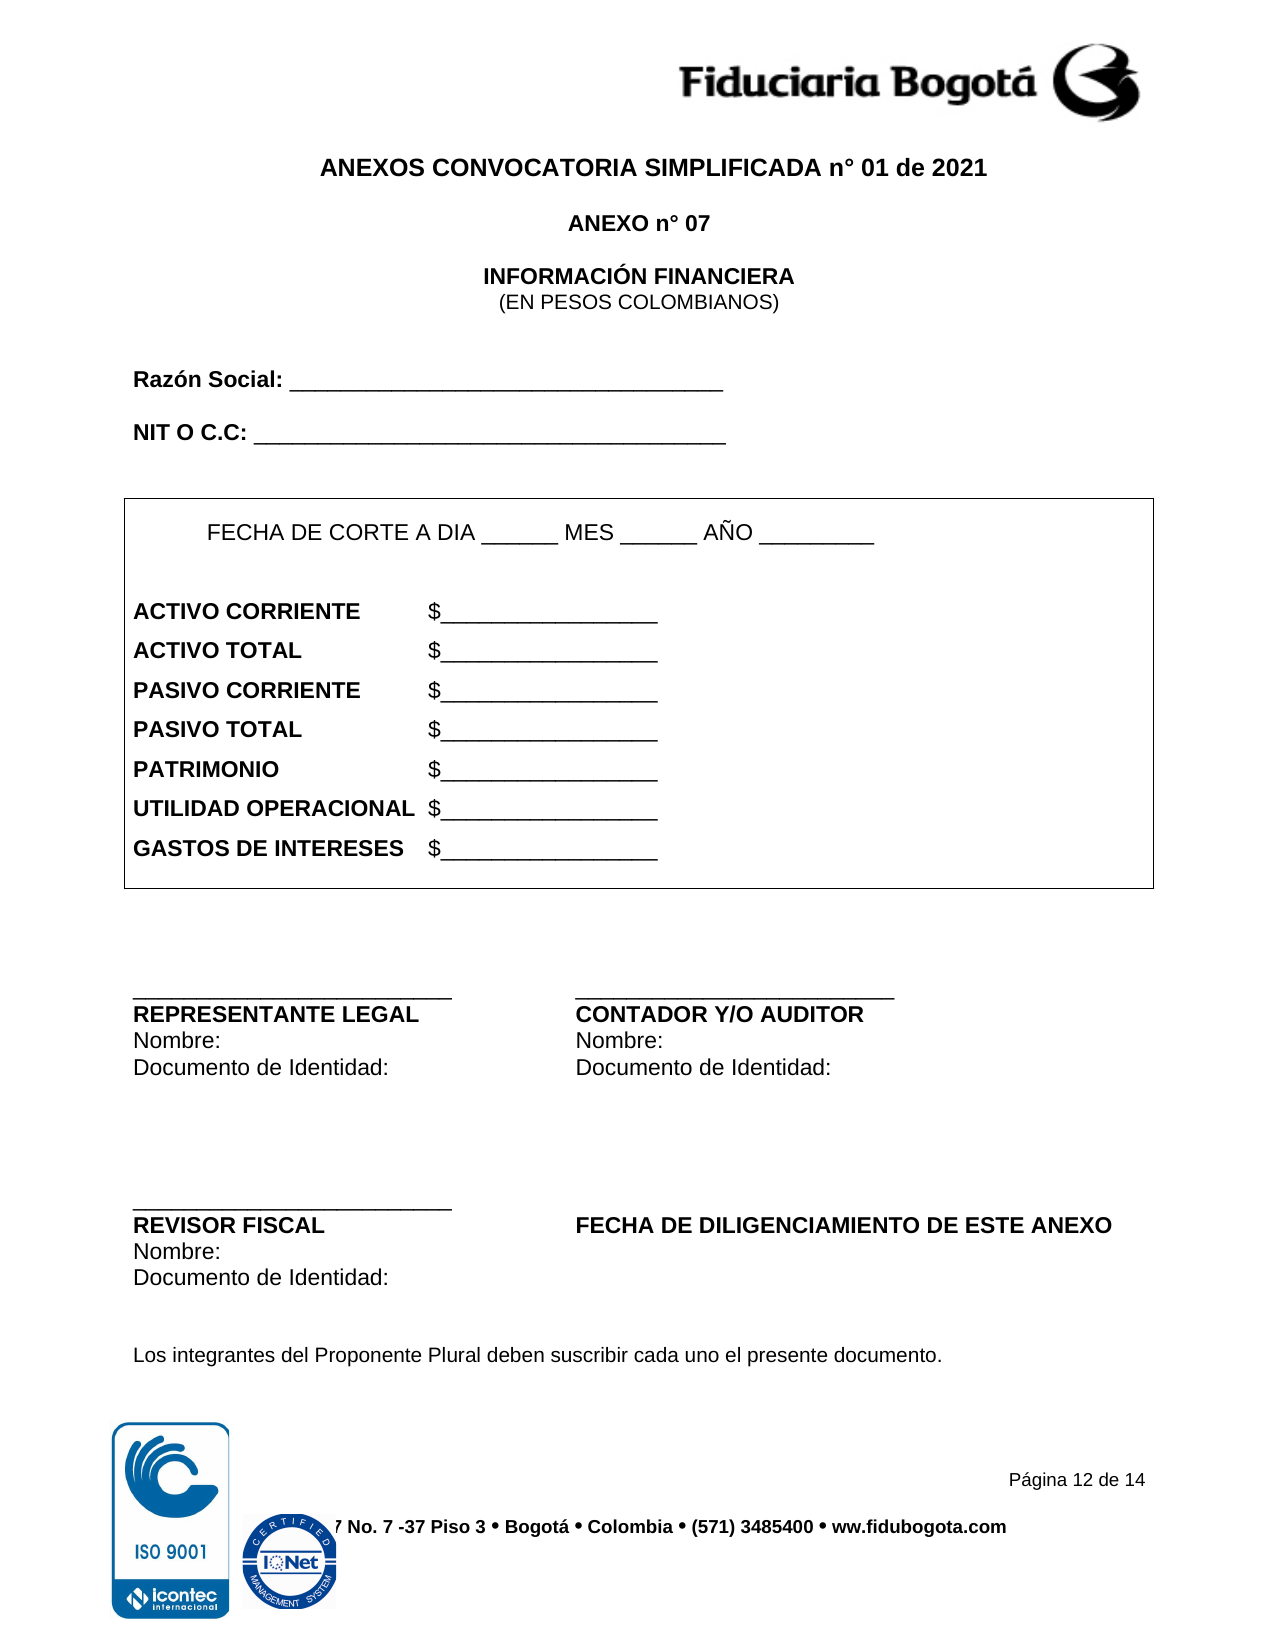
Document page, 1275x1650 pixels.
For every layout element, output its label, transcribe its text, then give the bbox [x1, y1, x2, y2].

text NIT O C.C: _____________________________________ [133, 419, 1145, 445]
picture [242, 1514, 337, 1608]
text REPRESENTANTE LEGAL CONTADOR Y/O AUDITOR [133, 1001, 1145, 1027]
text PATRIMONIO $_________________ [125, 753, 1153, 782]
text (EN PESOS COLOMBIANOS) [133, 289, 1145, 313]
picture [613, 30, 1261, 134]
text Documento de Identidad: [133, 1264, 1145, 1291]
text ACTIVO TOTAL $_________________ [125, 634, 1153, 664]
text ANEXO n° 07 [133, 210, 1145, 237]
text Razón Social: __________________________________ [133, 366, 1145, 392]
text Nombre: Nombre: [133, 1027, 1145, 1053]
text _________________________ _________________________ [133, 974, 1145, 1001]
text Documento de Identidad: Documento de Identidad: [133, 1053, 1145, 1080]
text FECHA DE CORTE A DIA ______ MES ______ AÑO _________ [125, 516, 1153, 545]
text UTILIDAD OPERACIONAL $_________________ [125, 792, 1153, 822]
text ACTIVO CORRIENTE $_________________ [125, 595, 1153, 624]
text PASIVO TOTAL $_________________ [125, 713, 1153, 743]
text REVISOR FISCAL FECHA DE DILIGENCIAMIENTO DE ESTE ANEXO [133, 1212, 1145, 1238]
text Los integrantes del Proponente Plural deben suscribir cada uno el presente documento. [133, 1343, 1145, 1367]
text PASIVO CORRIENTE $_________________ [125, 674, 1153, 703]
text _________________________ [133, 1185, 1145, 1212]
text INFORMACIÓN FINANCIERA [133, 263, 1145, 289]
text GASTOS DE INTERESES $_________________ [125, 832, 1153, 861]
text Nombre: [133, 1238, 1145, 1264]
